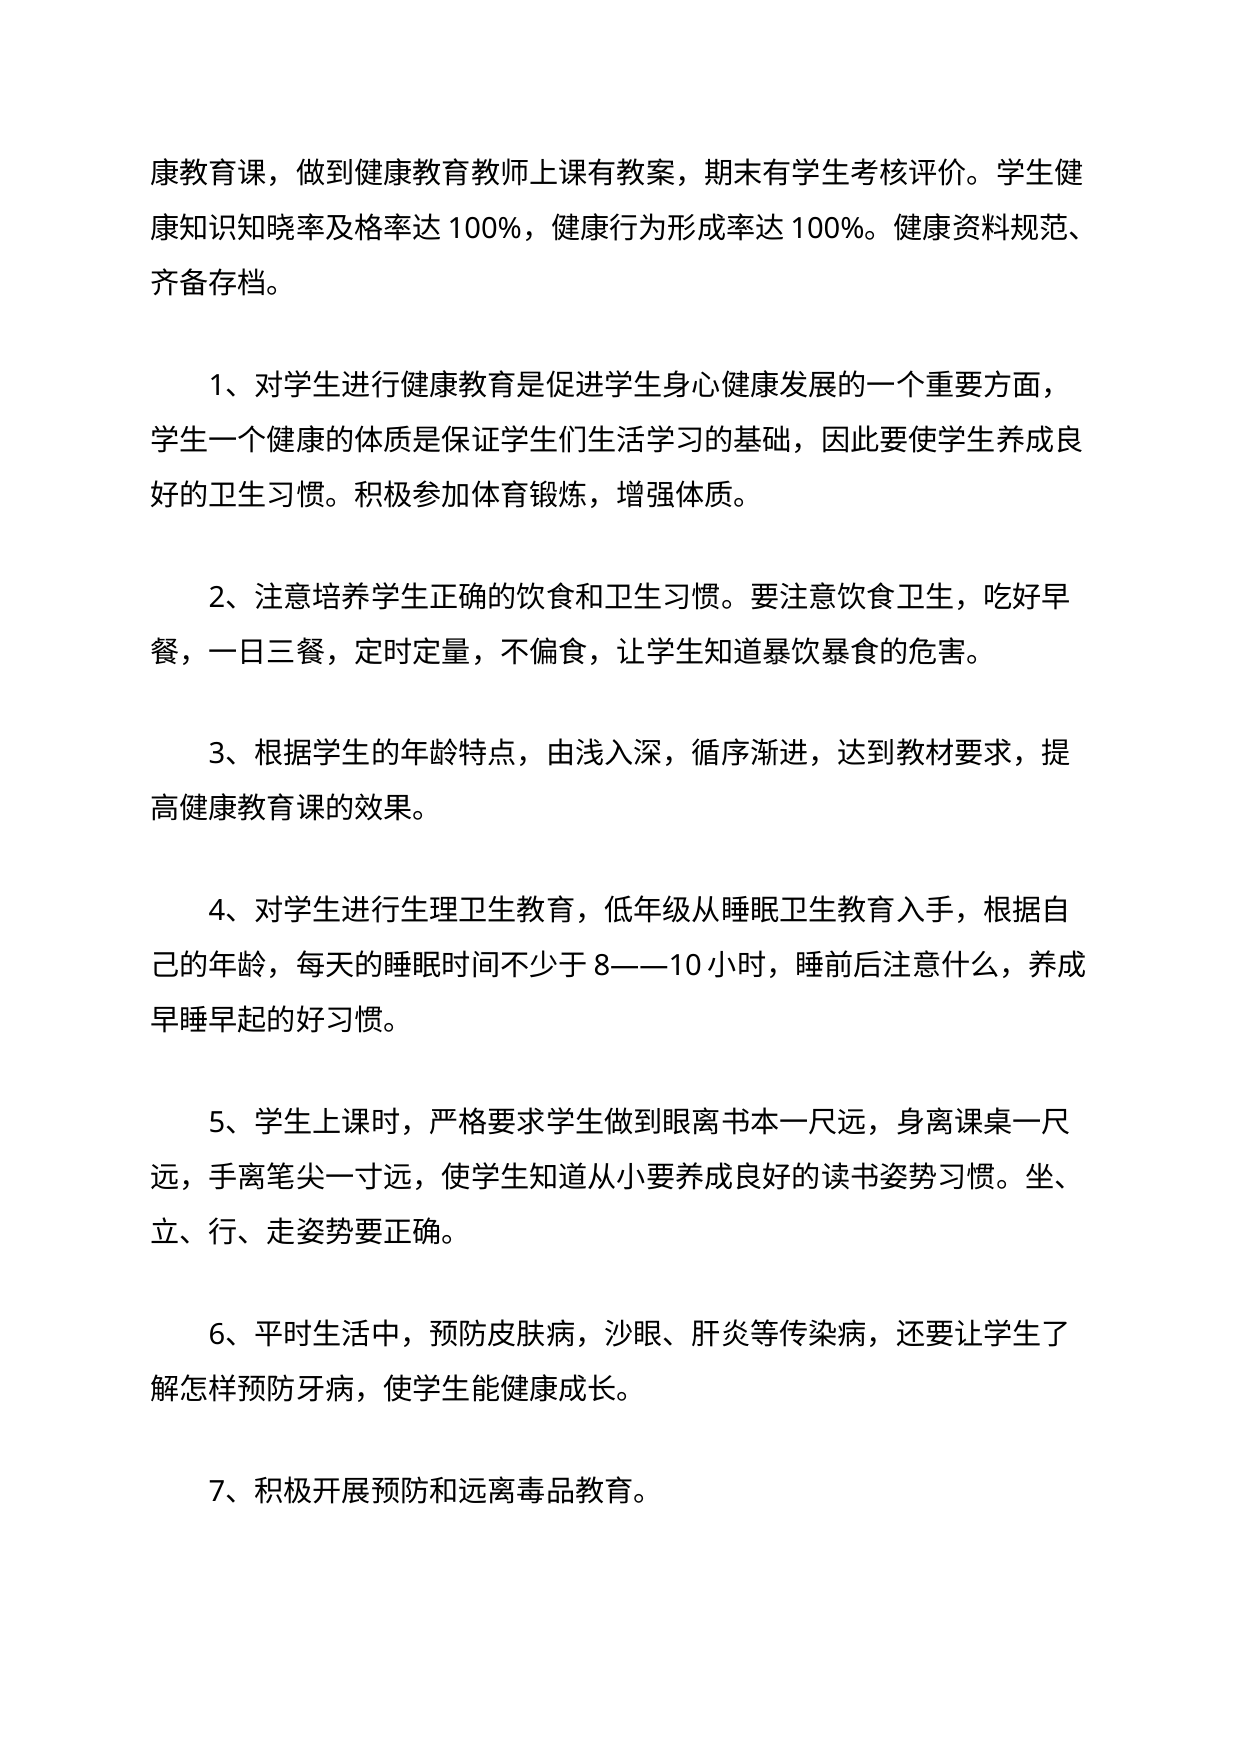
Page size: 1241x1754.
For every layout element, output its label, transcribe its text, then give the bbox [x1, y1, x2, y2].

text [150, 150, 1090, 302]
text 7、积极开展预防和远离毒品教育。 [150, 1467, 1090, 1509]
text 4、对学生进行生理卫生教育，低年级从睡眠卫生教育入手，根据自己的年龄，每天的睡眠时间不少于8——10小时，睡前后注意什么，养成早睡早起的好习惯。 [150, 887, 1090, 1039]
text 5、学生上课时，严格要求学生做到眼离书本一尺远，身离课桌一尺远，手离笔尖一寸远，使学生知道从小要养成良好的读书姿势习惯。坐、立、行、走姿势要正确。 [150, 1099, 1090, 1251]
text 1、对学生进行健康教育是促进学生身心健康发展的一个重要方面，学生一个健康的体质是保证学生们生活学习的基础，因此要使学生养成良好的卫生习惯。积极参加体育锻炼，增强体质。 [150, 362, 1090, 514]
text 6、平时生活中，预防皮肤病，沙眼、肝炎等传染病，还要让学生了解怎样预防牙病，使学生能健康成长。 [150, 1310, 1090, 1408]
text 3、根据学生的年龄特点，由浅入深，循序渐进，达到教材要求，提高健康教育课的效果。 [150, 730, 1090, 827]
text 2、注意培养学生正确的饮食和卫生习惯。要注意饮食卫生，吃好早餐，一日三餐，定时定量，不偏食，让学生知道暴饮暴食的危害。 [150, 573, 1090, 671]
